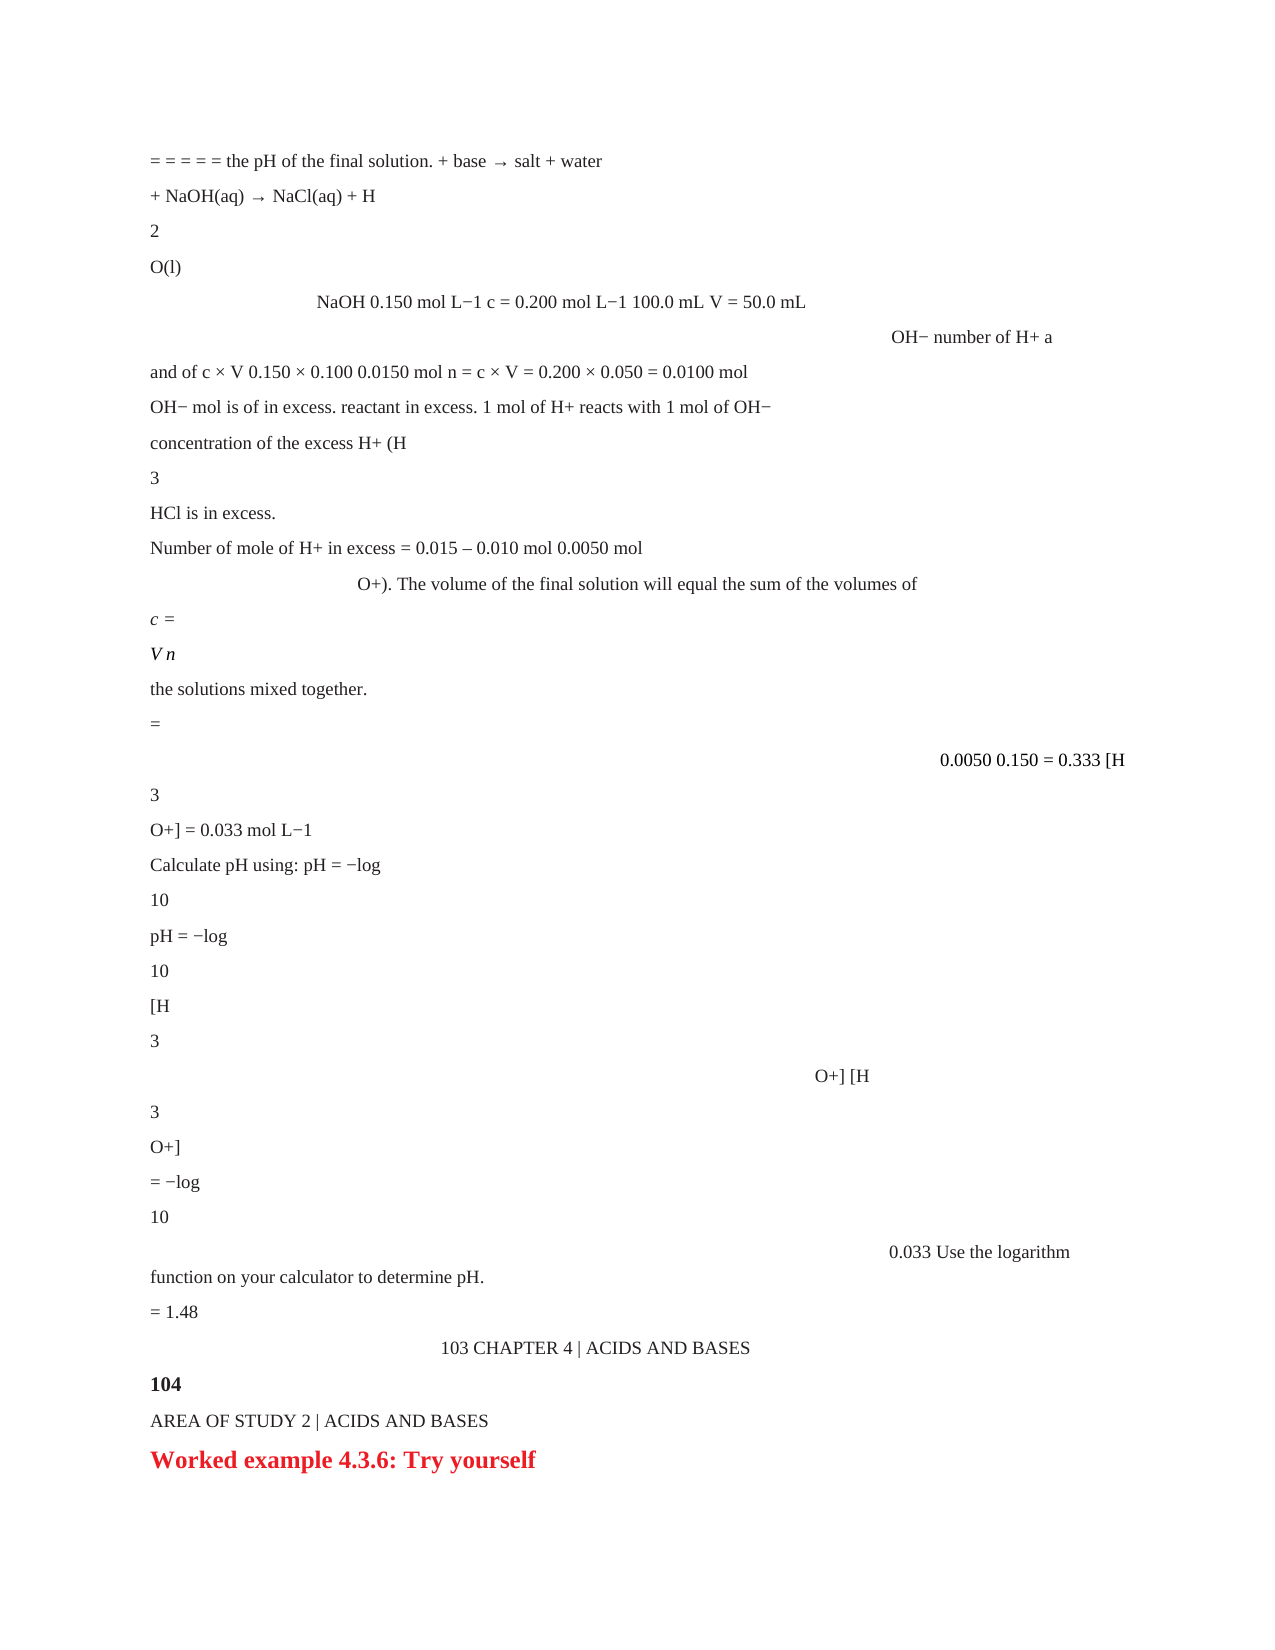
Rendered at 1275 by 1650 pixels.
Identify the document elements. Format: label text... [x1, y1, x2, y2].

text + NaOH(aq) → NaCl(aq) + H [150, 185, 1125, 207]
text concentration of the excess H+ (H [150, 432, 1125, 453]
text 3 [150, 784, 1125, 805]
text 10 [150, 1206, 1125, 1228]
text AREA OF STUDY 2 | ACIDS AND BASES [150, 1410, 1125, 1431]
text pH = −log [150, 924, 1125, 946]
text O(l) [150, 256, 1125, 277]
text OH− number of H+ a [150, 326, 1125, 348]
text 3 [150, 1101, 1125, 1122]
text Worked example 4.3.6: Try yourself [150, 1445, 1125, 1474]
text O+] [150, 1136, 1125, 1157]
text 3 [150, 467, 1125, 488]
text = −log [150, 1171, 1125, 1193]
text 0.0050 0.150 = 0.333 [H [150, 748, 1125, 770]
text NaOH 0.150 mol L−1 c = 0.200 mol L−1 100.0 mL V = 50.0 mL [150, 291, 1125, 312]
text and of c × V 0.150 × 0.100 0.0150 mol n = c × V = 0.200 × 0.050 = 0.0100 mol [150, 361, 1125, 383]
text O+] = 0.033 mol L−1 [150, 819, 1125, 841]
text 103 CHAPTER 4 | ACIDS AND BASES [150, 1337, 1125, 1358]
text 0.033 Use the logarithm function on your calculator to determine pH. [150, 1241, 1125, 1288]
text HCl is in excess. [150, 502, 1125, 524]
text 104 [150, 1372, 1125, 1396]
text OH− mol is of in excess. reactant in excess. 1 mol of H+ reacts with 1 mol of OH− [150, 396, 1125, 418]
text O+). The volume of the final solution will equal the sum of the volumes of [150, 572, 1125, 594]
text = [150, 713, 1125, 735]
text c = [150, 608, 1125, 629]
text 3 [150, 1030, 1125, 1052]
text the solutions mixed together. [150, 678, 1125, 700]
text 10 [150, 889, 1125, 911]
text V n [150, 643, 1125, 664]
text Calculate pH using: pH = −log [150, 854, 1125, 876]
text 10 [150, 960, 1125, 981]
text Number of mole of H+ in excess = 0.015 – 0.010 mol 0.0050 mol [150, 537, 1125, 559]
text [H [150, 995, 1125, 1017]
text = 1.48 [150, 1301, 1125, 1323]
text 2 [150, 220, 1125, 242]
text = = = = = the pH of the final solution. + base → salt + water [150, 150, 1125, 172]
text O+] [H [150, 1065, 1125, 1087]
